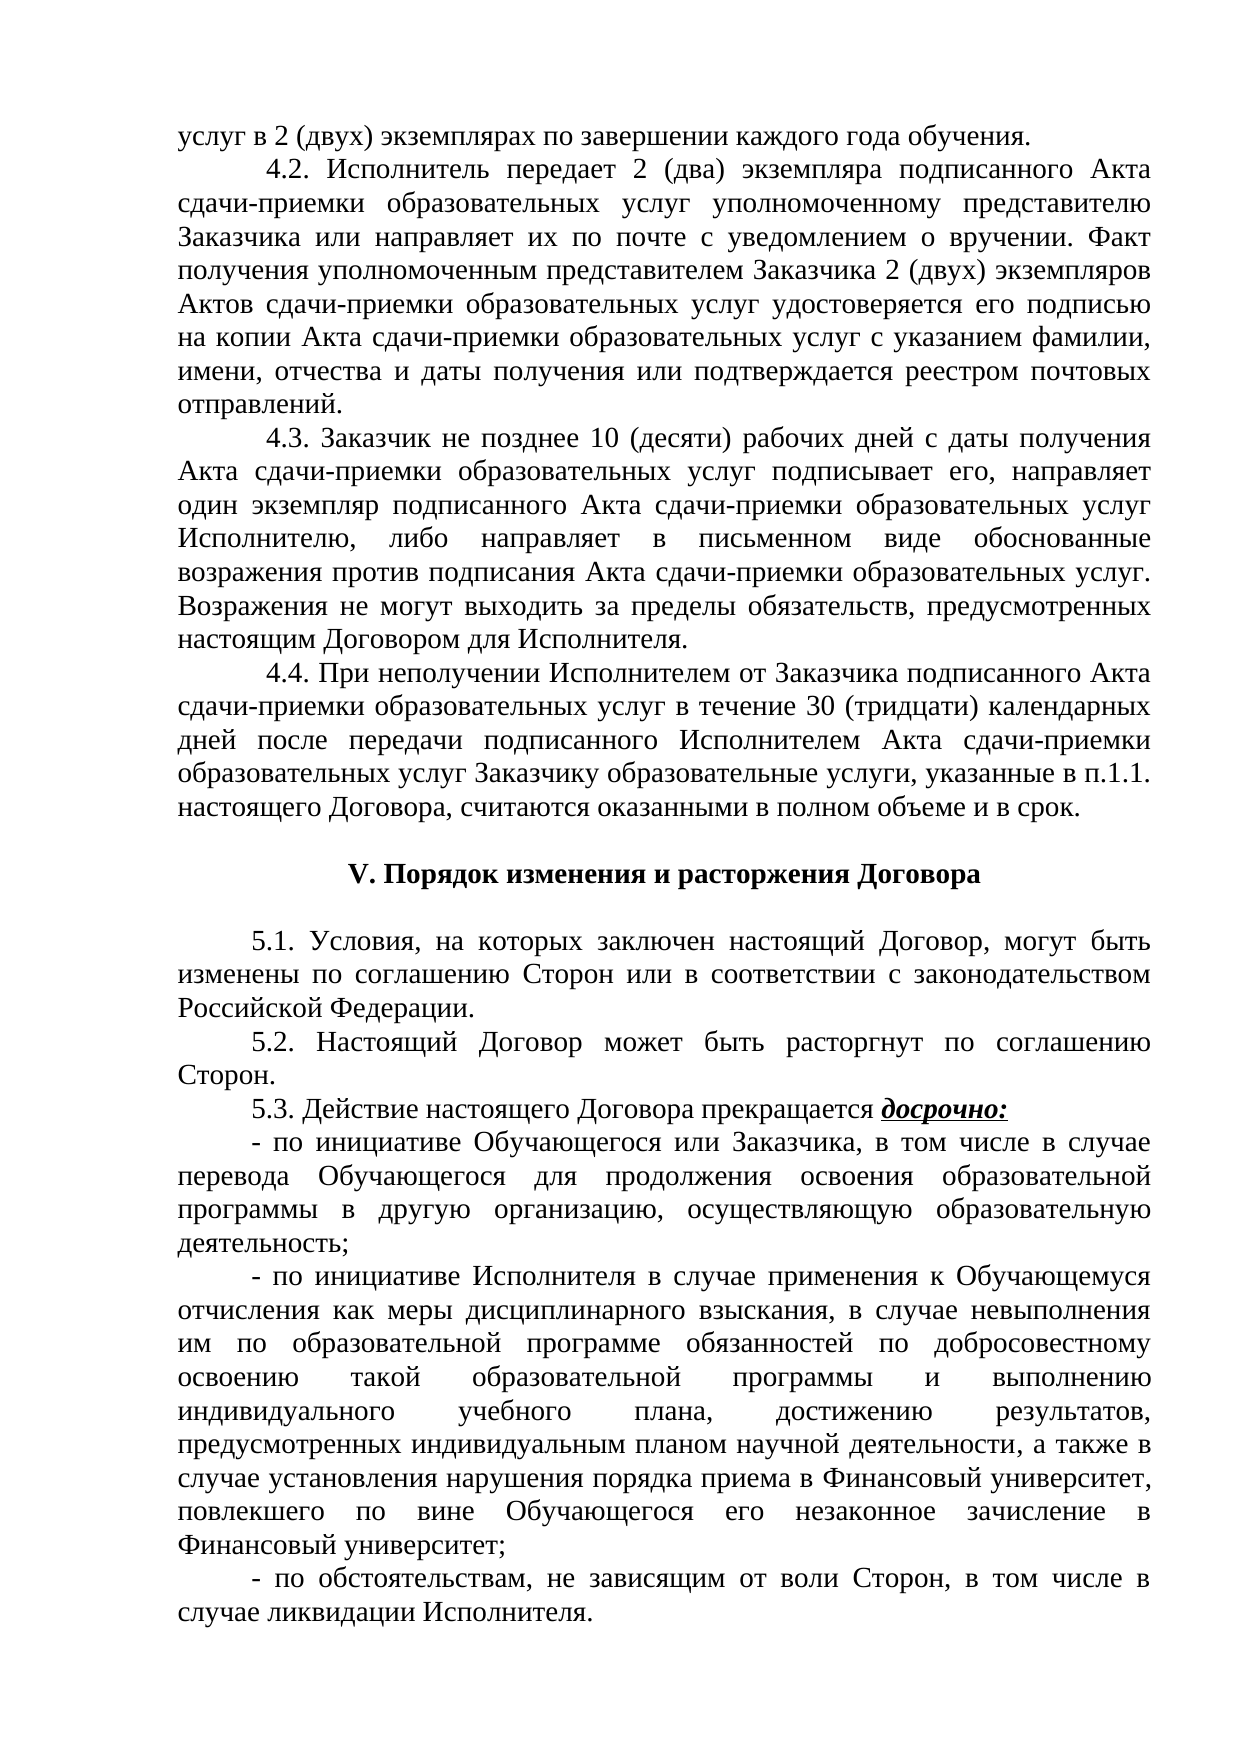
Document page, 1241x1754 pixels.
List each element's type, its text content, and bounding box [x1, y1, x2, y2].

text 4.4. При неполучении Исполнителем от Заказчика подписанного Акта сдачи-приемки образовательных услуг в течение 30 (тридцати) календарных дней после передачи подписанного Исполнителем Акта сдачи-приемки образовательных услуг Заказчику образовательные услуги, указанные в п.1.1. настоящего Договора, считаются оказанными в полном объеме и в срок. [177, 655, 1152, 822]
text - по обстоятельствам, не зависящим от воли Сторон, в том числе в случае ликвидации Исполнителя. [177, 1560, 1152, 1627]
text V. Порядок изменения и расторжения Договора [177, 856, 1152, 889]
text 4.2. Исполнитель передает 2 (два) экземпляра подписанного Акта сдачи-приемки образовательных услуг уполномоченному представителю Заказчика или направляет их по почте с уведомлением о вручении. Факт получения уполномоченным представителем Заказчика 2 (двух) экземпляров Актов сдачи-приемки образовательных услуг удостоверяется его подписью на копии Акта сдачи-приемки образовательных услуг с указанием фамилии, имени, отчества и даты получения или подтверждается реестром почтовых отправлений. [177, 152, 1152, 420]
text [177, 118, 1152, 152]
text 5.1. Условия, на которых заключен настоящий Договор, могут быть изменены по соглашению Сторон или в соответствии с законодательством Российской Федерации. [177, 923, 1152, 1024]
text 5.3. Действие настоящего Договора прекращается досрочно: [177, 1091, 1152, 1124]
text - по инициативе Обучающегося или Заказчика, в том числе в случае перевода Обучающегося для продолжения освоения образовательной программы в другую организацию, осуществляющую образовательную деятельность; [177, 1124, 1152, 1258]
text - по инициативе Исполнителя в случае применения к Обучающемуся отчисления как меры дисциплинарного взыскания, в случае невыполнения им по образовательной программе обязанностей по добросовестному освоению такой образовательной программы и выполнению индивидуального учебного плана, достижению результатов, предусмотренных индивидуальным планом научной деятельности, а также в случае установления нарушения порядка приема в Финансовый университет, повлекшего по вине Обучающегося его незаконное зачисление в Финансовый университет; [177, 1258, 1152, 1560]
text 5.2. Настоящий Договор может быть расторгнут по соглашению Сторон. [177, 1024, 1152, 1091]
text 4.3. Заказчик не позднее 10 (десяти) рабочих дней с даты получения Акта сдачи-приемки образовательных услуг подписывает его, направляет один экземпляр подписанного Акта сдачи-приемки образовательных услуг Исполнителю, либо направляет в письменном виде обоснованные возражения против подписания Акта сдачи-приемки образовательных услуг. Возражения не могут выходить за пределы обязательств, предусмотренных настоящим Договором для Исполнителя. [177, 420, 1152, 655]
